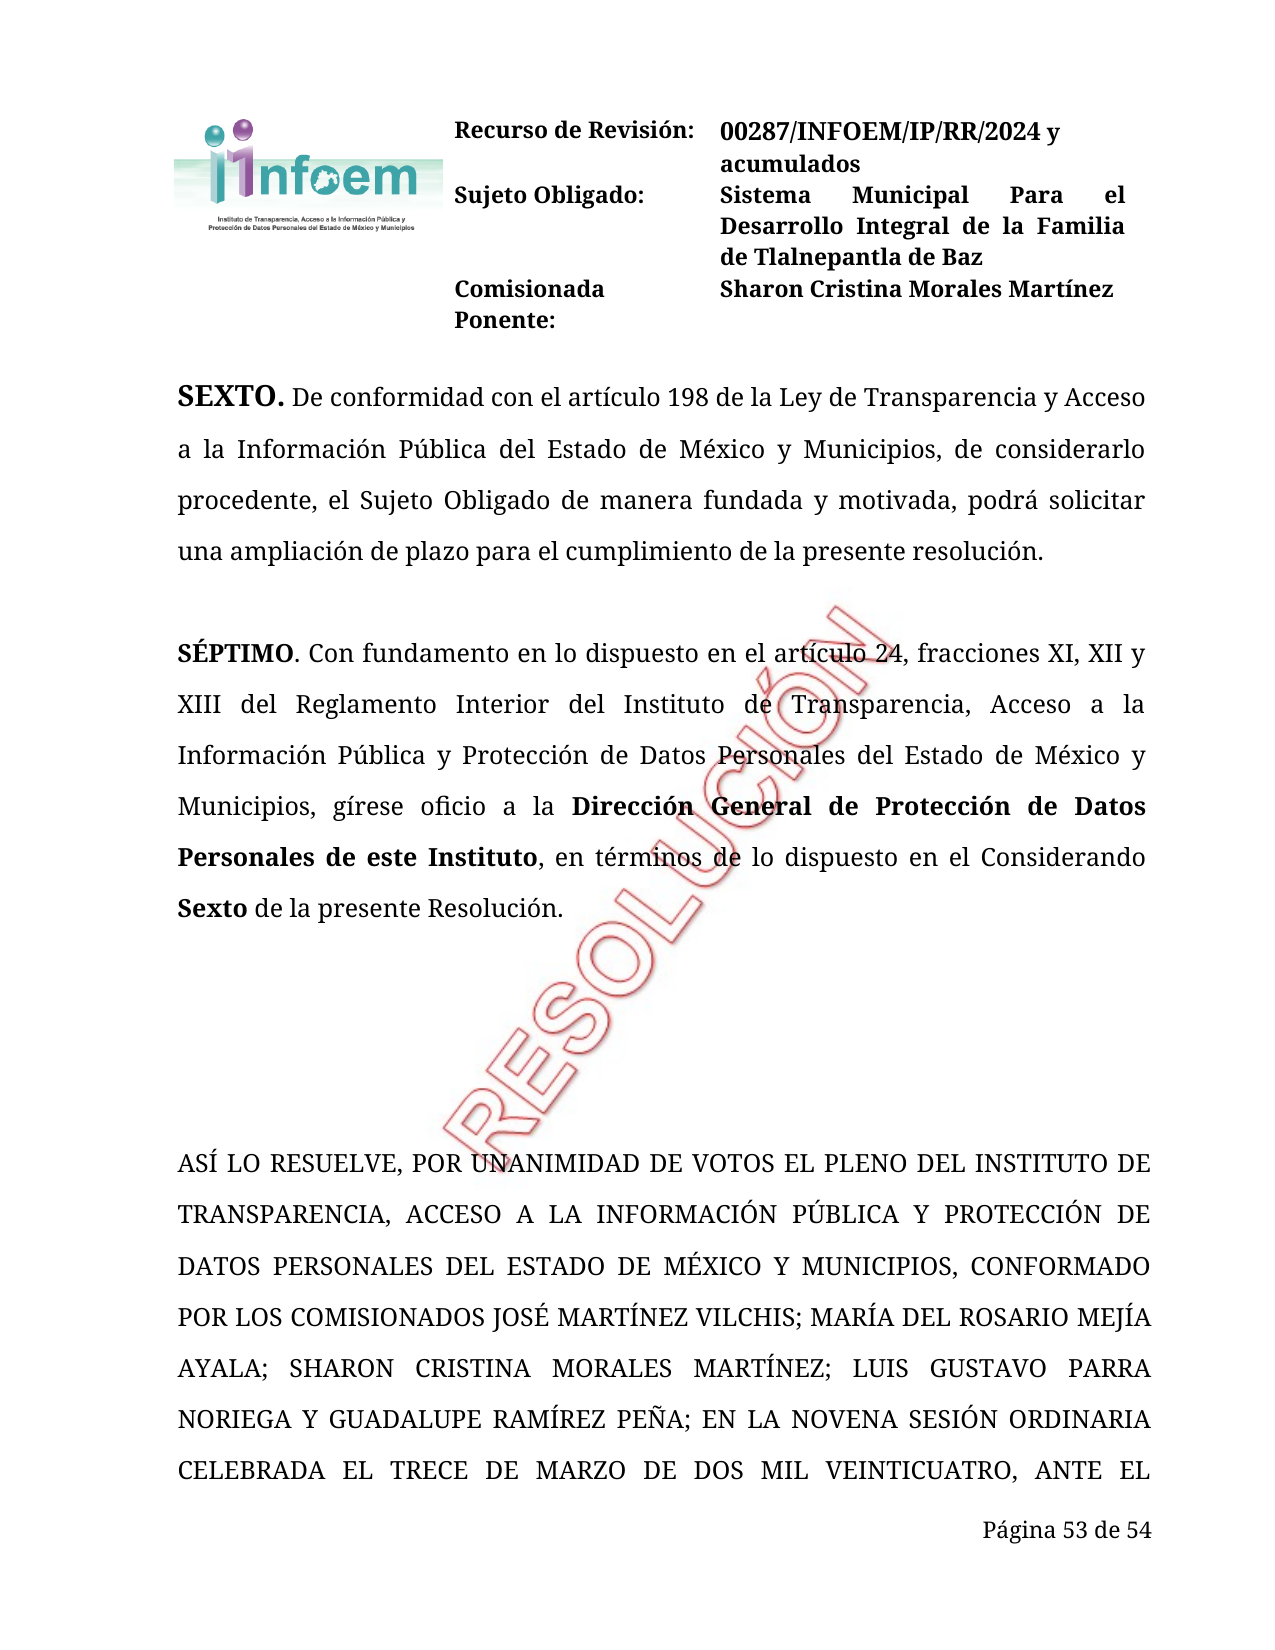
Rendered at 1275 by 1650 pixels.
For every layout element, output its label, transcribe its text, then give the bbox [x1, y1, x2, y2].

picture [860, 188, 866, 196]
picture [538, 188, 546, 202]
text SÉPTIMO. Con fundamento en lo dispuesto en el artículo 24, fracciones XI, XII y XIII del Reglamento Interior del Instituto de Transparencia, Acceso a la Información Pública y Protección de Datos Personales del Estado de México y Municipios, gírese oficio a la Dirección General de Protección de Datos Personales de este Instituto, en términos de lo dispuesto en el Considerando Sexto de la presente Resolución. [177, 636, 1147, 925]
picture [101, 113, 1227, 1650]
text SEXTO. De conformidad con el artículo 198 de la Ley de Transparencia y Acceso a la Información Pública del Estado de México y Municipios, de considerarlo procedente, el Sujeto Obligado de manera fundada y motivada, podrá solicitar una ampliación de plazo para el cumplimiento de la presente resolución. [177, 375, 1146, 568]
